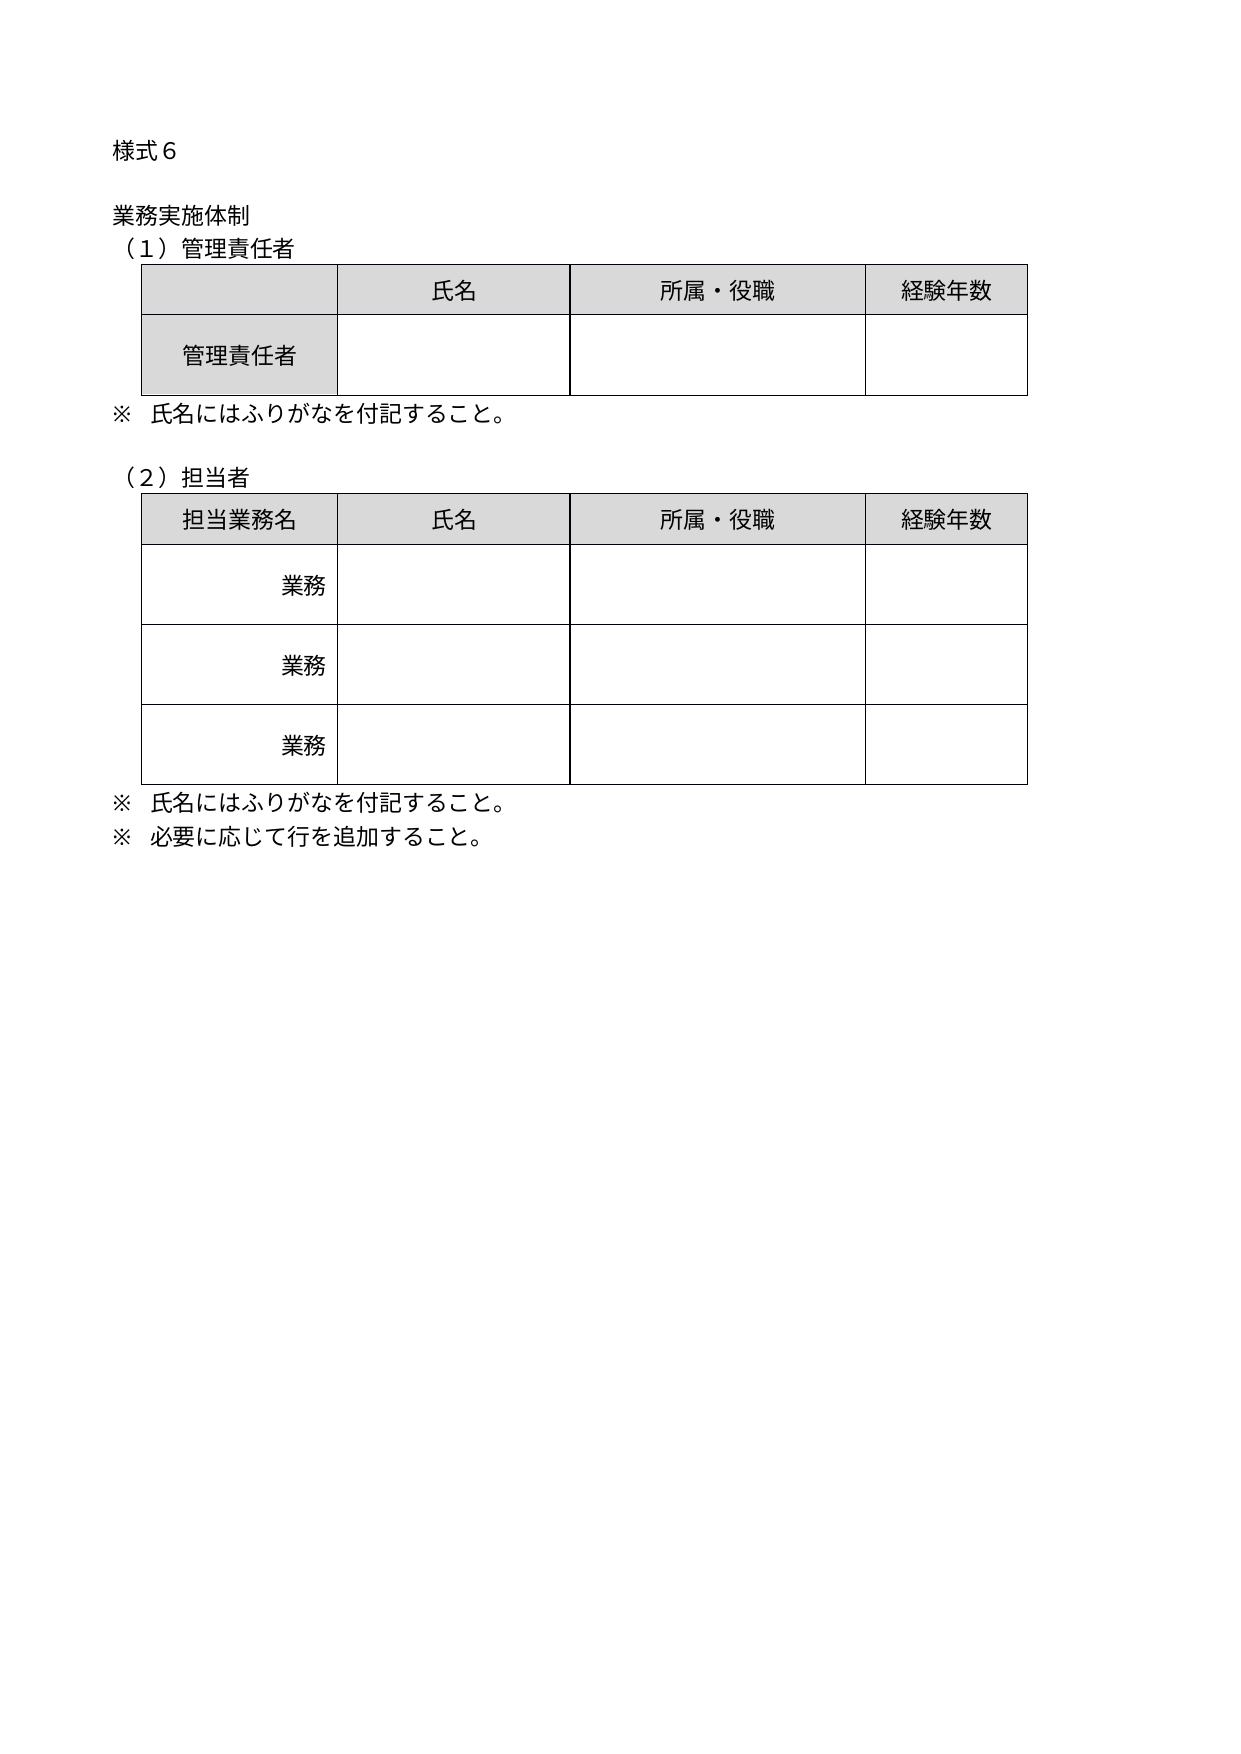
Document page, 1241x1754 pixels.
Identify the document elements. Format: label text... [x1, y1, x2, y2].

table_header 担当業務名 [142, 494, 337, 544]
list 必要に応じて行を追加すること。 [112, 819, 1128, 852]
table_cell 管理責任者 [142, 315, 337, 394]
table_cell [571, 625, 865, 704]
table_cell [866, 705, 1027, 784]
list 氏名にはふりがなを付記すること。 [112, 785, 1128, 819]
table_cell [338, 625, 569, 704]
table_cell [866, 625, 1027, 704]
table_header 所属・役職 [571, 494, 865, 544]
table_cell [338, 315, 569, 394]
table_header 氏名 [338, 265, 569, 314]
table_header 氏名 [338, 494, 569, 544]
table_cell [571, 315, 865, 394]
text （２）担当者 [112, 460, 1128, 493]
table_cell [338, 705, 569, 784]
table_cell [866, 545, 1027, 624]
text （１）管理責任者 [112, 231, 1128, 264]
table_cell [338, 545, 569, 624]
text 業務実施体制 [112, 197, 1128, 231]
text 様式６ [112, 133, 1128, 166]
table_cell [866, 315, 1027, 394]
table_cell 業務 [142, 625, 337, 704]
table_cell 業務 [142, 545, 337, 624]
table_header 経験年数 [866, 494, 1027, 544]
table_header [142, 265, 337, 314]
table_cell [571, 705, 865, 784]
list 氏名にはふりがなを付記すること。 [112, 396, 1128, 429]
table_cell 業務 [142, 705, 337, 784]
table_header 経験年数 [866, 265, 1027, 314]
table_cell [571, 545, 865, 624]
table_header 所属・役職 [571, 265, 865, 314]
